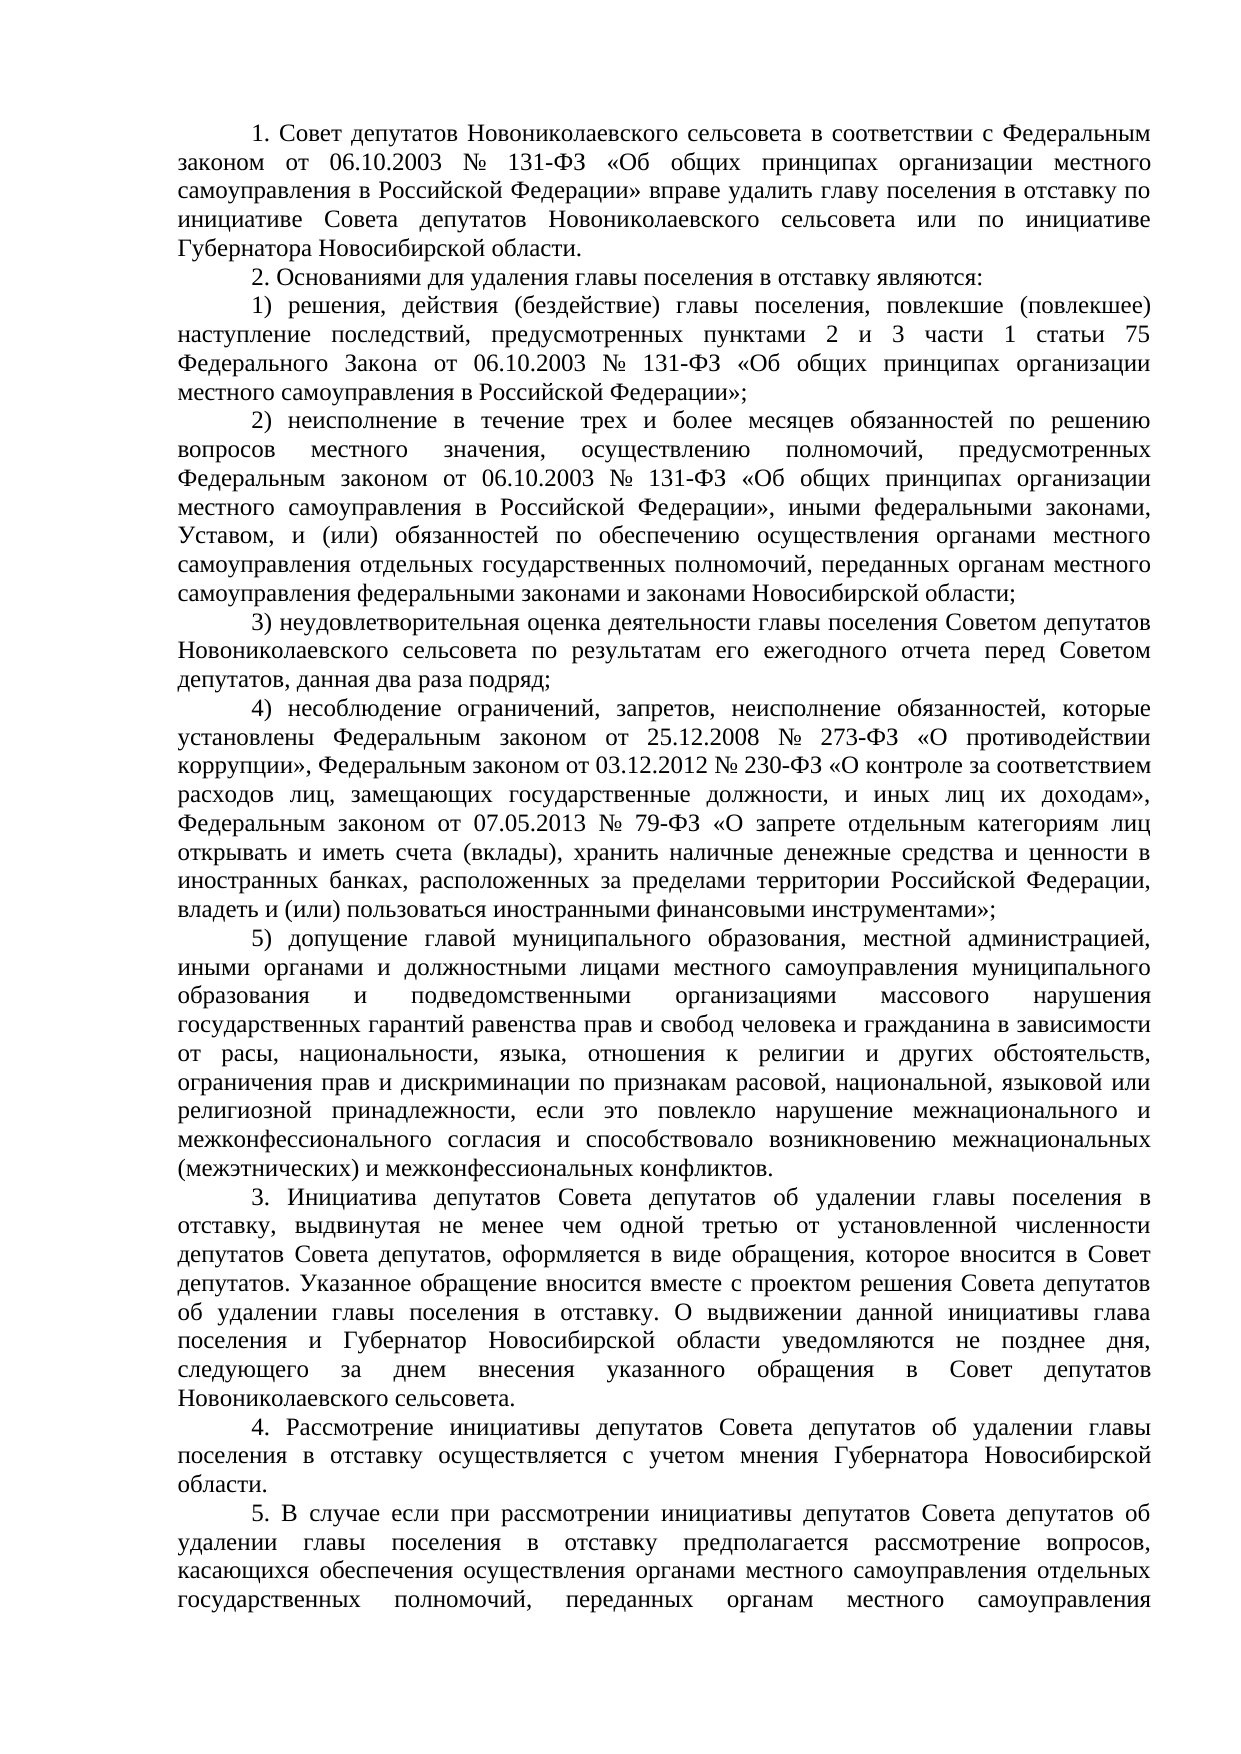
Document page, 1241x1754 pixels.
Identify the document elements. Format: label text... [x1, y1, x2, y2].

text 4) несоблюдение ограничений, запретов, неисполнение обязанностей, которые установлены Федеральным законом от 25.12.2008 № 273-ФЗ «О противодействии коррупции», Федеральным законом от 03.12.2012 № 230-ФЗ «О контроле за соответствием расходов лиц, замещающих государственные должности, и иных лиц их доходам», Федеральным законом от 07.05.2013 № 79-ФЗ «О запрете отдельным категориям лиц открывать и иметь счета (вклады), хранить наличные денежные средства и ценности в иностранных банках, расположенных за пределами территории Российской Федерации, владеть и (или) пользоваться иностранными финансовыми инструментами»; [177, 693, 1152, 923]
text 3) неудовлетворительная оценка деятельности главы поселения Советом депутатов Новониколаевского сельсовета по результатам его ежегодного отчета перед Советом депутатов, данная два раза подряд; [177, 607, 1152, 693]
text 2) неисполнение в течение трех и более месяцев обязанностей по решению вопросов местного значения, осуществлению полномочий, предусмотренных Федеральным законом от 06.10.2003 № 131-ФЗ «Об общих принципах организации местного самоуправления в Российской Федерации», иными федеральными законами, Уставом, и (или) обязанностей по обеспечению осуществления органами местного самоуправления отдельных государственных полномочий, переданных органам местного самоуправления федеральными законами и законами Новосибирской области; [177, 406, 1152, 607]
text 3. Инициатива депутатов Совета депутатов об удалении главы поселения в отставку, выдвинутая не менее чем одной третью от установленной численности депутатов Совета депутатов, оформляется в виде обращения, которое вносится в Совет депутатов. Указанное обращение вносится вместе с проектом решения Совета депутатов об удалении главы поселения в отставку. О выдвижении данной инициативы глава поселения и Губернатор Новосибирской области уведомляются не позднее дня, следующего за днем внесения указанного обращения в Совет депутатов Новониколаевского сельсовета. [177, 1182, 1152, 1412]
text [177, 1498, 1152, 1613]
text 4. Рассмотрение инициативы депутатов Совета депутатов об удалении главы поселения в отставку осуществляется с учетом мнения Губернатора Новосибирской области. [177, 1412, 1152, 1498]
text 1) решения, действия (бездействие) главы поселения, повлекшие (повлекшее) наступление последствий, предусмотренных пунктами 2 и 3 части 1 статьи 75 Федерального Закона от 06.10.2003 № 131-ФЗ «Об общих принципах организации местного самоуправления в Российской Федерации»; [177, 291, 1152, 406]
text 2. Основаниями для удаления главы поселения в отставку являются: [177, 262, 1152, 291]
text 1. Совет депутатов Новониколаевского сельсовета в соответствии с Федеральным законом от 06.10.2003 № 131-ФЗ «Об общих принципах организации местного самоуправления в Российской Федерации» вправе удалить главу поселения в отставку по инициативе Совета депутатов Новониколаевского сельсовета или по инициативе Губернатора Новосибирской области. [177, 118, 1152, 262]
text 5) допущение главой муниципального образования, местной администрацией, иными органами и должностными лицами местного самоуправления муниципального образования и подведомственными организациями массового нарушения государственных гарантий равенства прав и свобод человека и гражданина в зависимости от расы, национальности, языка, отношения к религии и других обстоятельств, ограничения прав и дискриминации по признакам расовой, национальной, языковой или религиозной принадлежности, если это повлекло нарушение межнационального и межконфессионального согласия и способствовало возникновению межнациональных (межэтнических) и межконфессиональных конфликтов. [177, 923, 1152, 1182]
